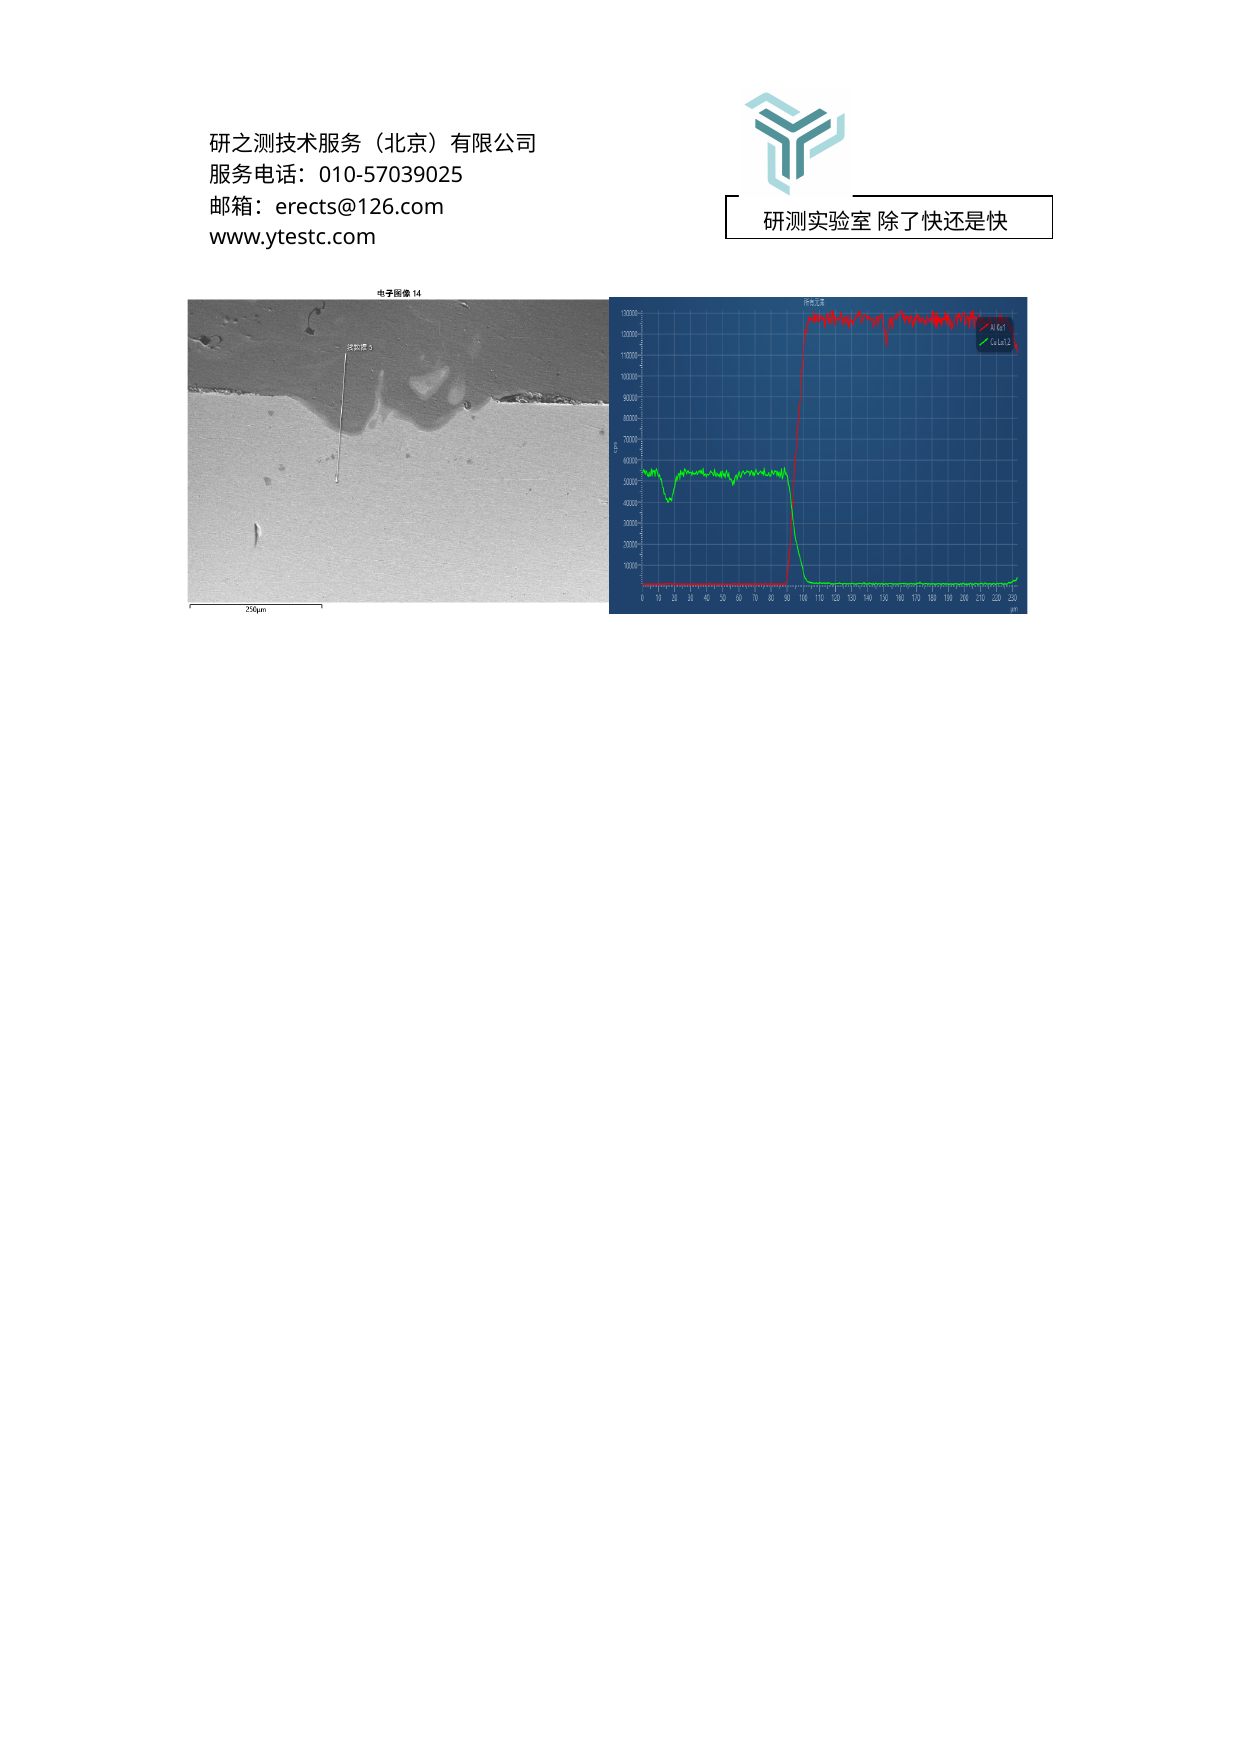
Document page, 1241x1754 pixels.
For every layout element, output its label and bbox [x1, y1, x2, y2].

picture [187, 287, 1028, 614]
picture [738, 88, 853, 198]
